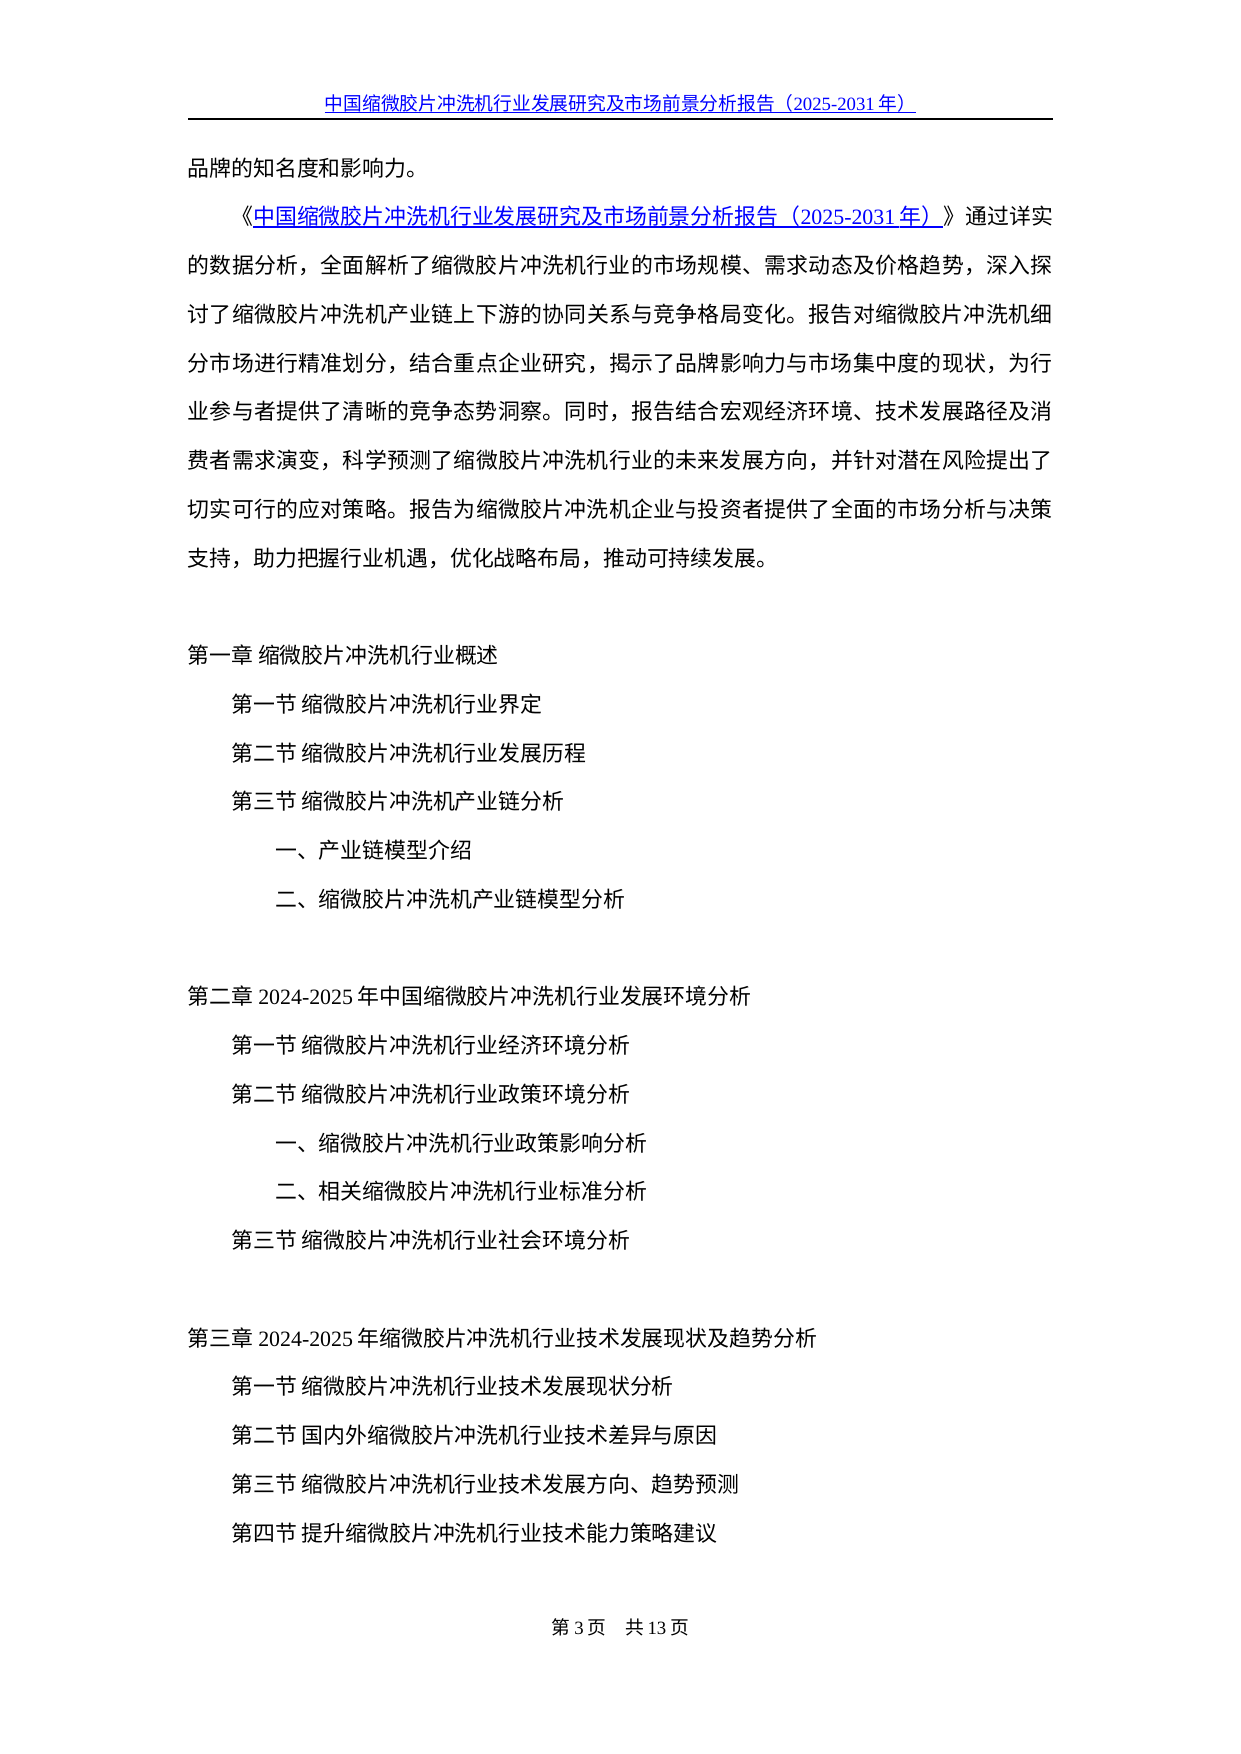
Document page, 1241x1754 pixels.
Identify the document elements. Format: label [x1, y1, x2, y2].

text [187, 150, 1053, 1548]
